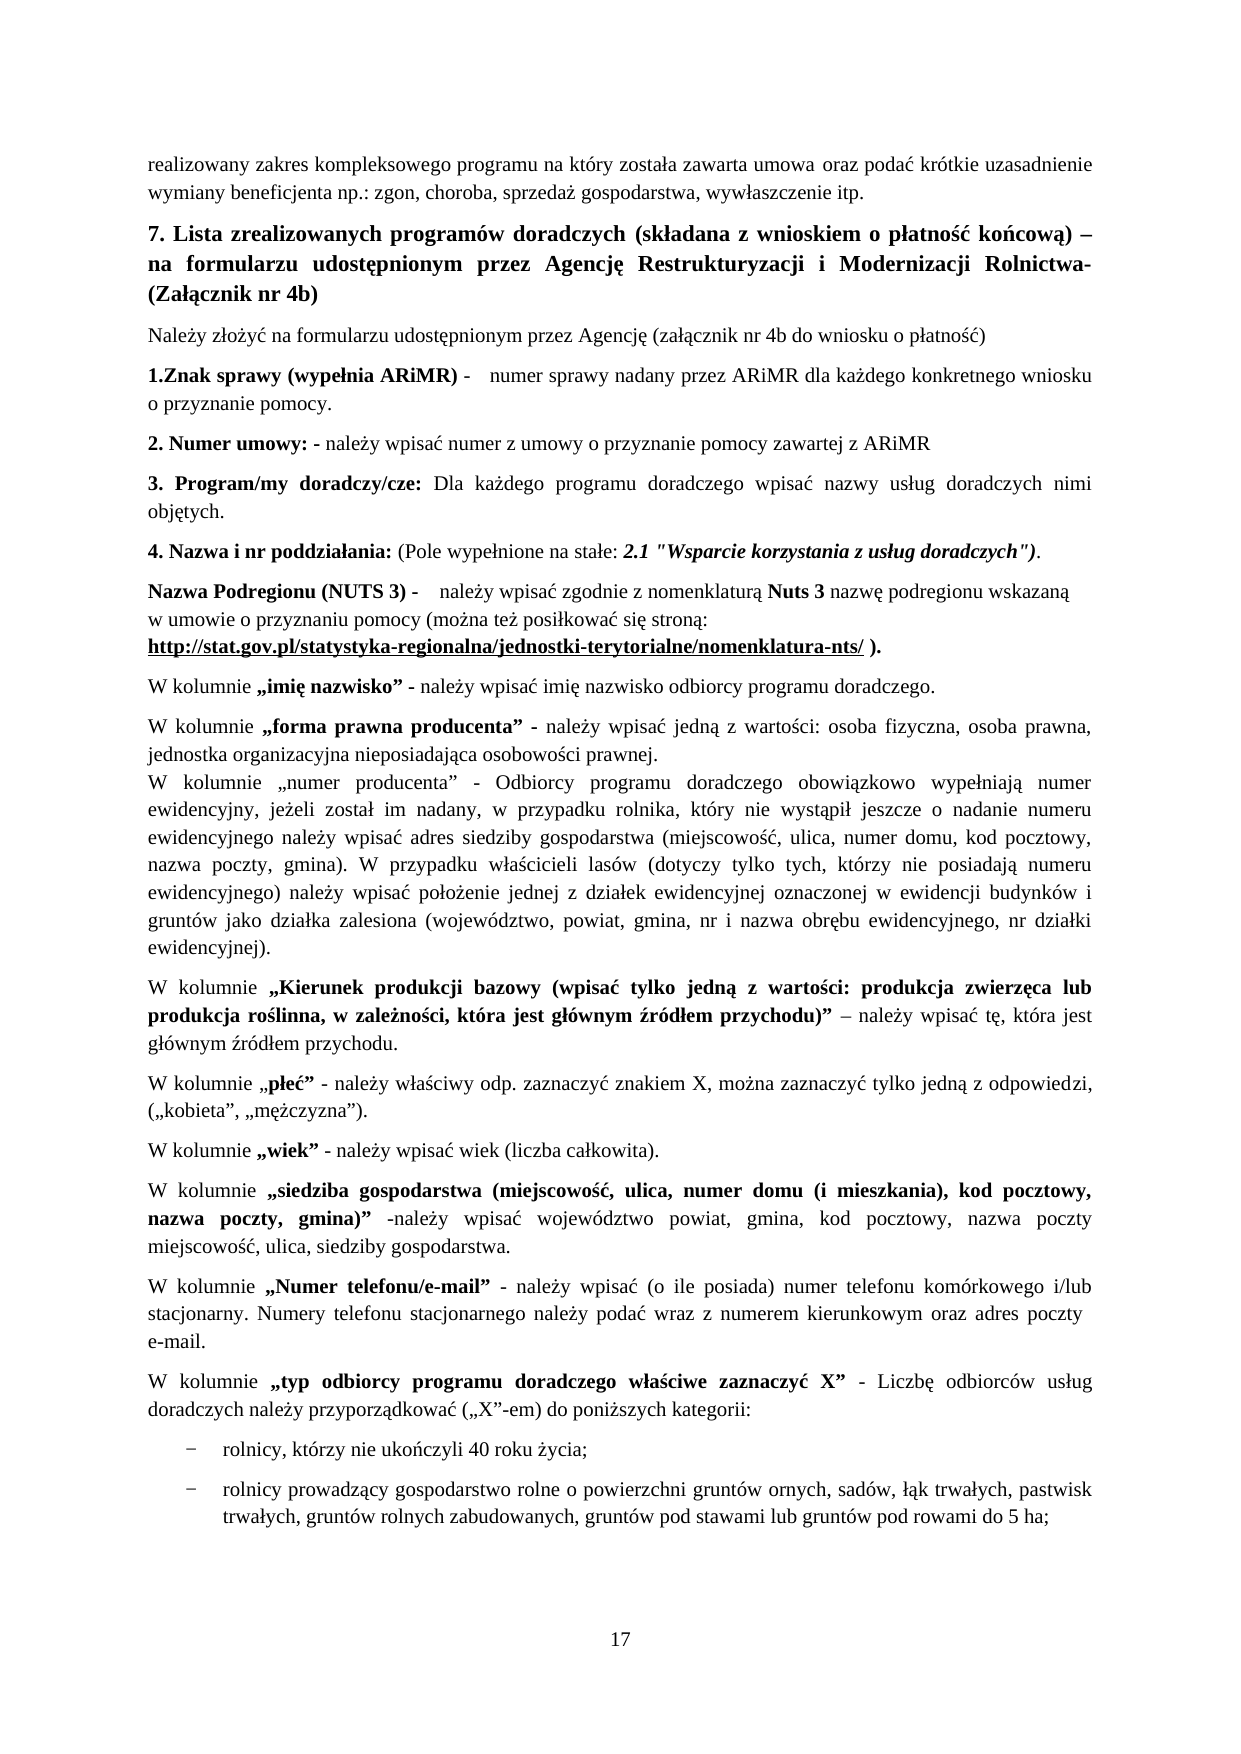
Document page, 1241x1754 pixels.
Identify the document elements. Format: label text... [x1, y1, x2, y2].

text 1.Znak sprawy (wypełnia ARiMR) - numer sprawy nadany przez ARiMR dla każdego konkretnego wniosku o przyznanie pomocy. [148, 363, 1093, 415]
text W kolumnie „płeć” - należy właściwy odp. zaznaczyć znakiem X, można zaznaczyć tylko jedną z odpowiedzi, („kobieta”, „mężczyzna”). [148, 1071, 1093, 1122]
text W kolumnie „numer producenta” - Odbiorcy programu doradczego obowiązkowo wypełniają numer ewidencyjny, jeżeli został im nadany, w przypadku rolnika, który nie wystąpił jeszcze o nadanie numeru ewidencyjnego należy wpisać adres siedziby gospodarstwa (miejscowość, ulica, numer domu, kod pocztowy, nazwa poczty, gmina). W przypadku właścicieli lasów (dotyczy tylko tych, którzy nie posiadają numeru ewidencyjnego) należy wpisać położenie jednej z działek ewidencyjnej oznaczonej w ewidencji budynków i gruntów jako działka zalesiona (województwo, powiat, gmina, nr i nazwa obrębu ewidencyjnego, nr działki ewidencyjnej). [148, 769, 1093, 959]
text W kolumnie „imię nazwisko” - należy wpisać imię nazwisko odbiorcy programu doradczego. [148, 674, 1093, 698]
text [148, 148, 1093, 204]
text 2. Numer umowy: - należy wpisać numer z umowy o przyznanie pomocy zawartej z ARiMR [148, 431, 1093, 455]
text 4. Nazwa i nr poddziałania: (Pole wypełnione na stałe: 2.1 "Wsparcie korzystania z usług doradczych"). [148, 539, 1093, 563]
text W kolumnie „forma prawna producenta” - należy wpisać jedną z wartości: osoba fizyczna, osoba prawna, jednostka organizacyjna nieposiadająca osobowości prawnej. [148, 714, 1093, 766]
text W kolumnie „siedziba gospodarstwa (miejscowość, ulica, numer domu (i mieszkania), kod pocztowy, nazwa poczty, gmina)” -należy wpisać województwo powiat, gmina, kod pocztowy, nazwa poczty miejscowość, ulica, siedziby gospodarstwa. [148, 1178, 1093, 1258]
text W kolumnie „typ odbiorcy programu doradczego właściwe zaznaczyć X” - Liczbę odbiorców usług doradczych należy przyporządkować („X”-em) do poniższych kategorii: [148, 1369, 1093, 1421]
list rolnicy, którzy nie ukończyli 40 roku życia; [185, 1437, 1093, 1461]
list rolnicy prowadzący gospodarstwo rolne o powierzchni gruntów ornych, sadów, łąk trwałych, pastwisk trwałych, gruntów rolnych zabudowanych, gruntów pod stawami lub gruntów pod rowami do 5 ha; [185, 1477, 1093, 1528]
text 7. Lista zrealizowanych programów doradczych (składana z wnioskiem o płatność końcową) – na formularzu udostępnionym przez Agencję Restrukturyzacji i Modernizacji Rolnictwa-(Załącznik nr 4b) [148, 220, 1093, 307]
text W kolumnie „Numer telefonu/e-mail” - należy wpisać (o ile posiada) numer telefonu komórkowego i/lub stacjonarny. Numery telefonu stacjonarnego należy podać wraz z numerem kierunkowym oraz adres poczty e-mail. [148, 1274, 1093, 1353]
text Nazwa Podregionu (NUTS 3) - należy wpisać zgodnie z nomenklaturą Nuts 3 nazwę podregionu wskazaną w umowie o przyznaniu pomocy (można też posiłkować się stroną: http://stat.gov.pl/statystyka-regionalna/jednostki-terytorialne/nomenklatura-nts/ ). [148, 579, 1093, 658]
text 3. Program/my doradczy/cze: Dla każdego programu doradczego wpisać nazwy usług doradczych nimi objętych. [148, 471, 1093, 523]
text W kolumnie „wiek” - należy wpisać wiek (liczba całkowita). [148, 1138, 1093, 1162]
text Należy złożyć na formularzu udostępnionym przez Agencję (załącznik nr 4b do wniosku o płatność) [148, 323, 1093, 347]
text W kolumnie „Kierunek produkcji bazowy (wpisać tylko jedną z wartości: produkcja zwierzęca lub produkcja roślinna, w zależności, która jest głównym źródłem przychodu)” – należy wpisać tę, która jest głównym źródłem przychodu. [148, 975, 1093, 1054]
